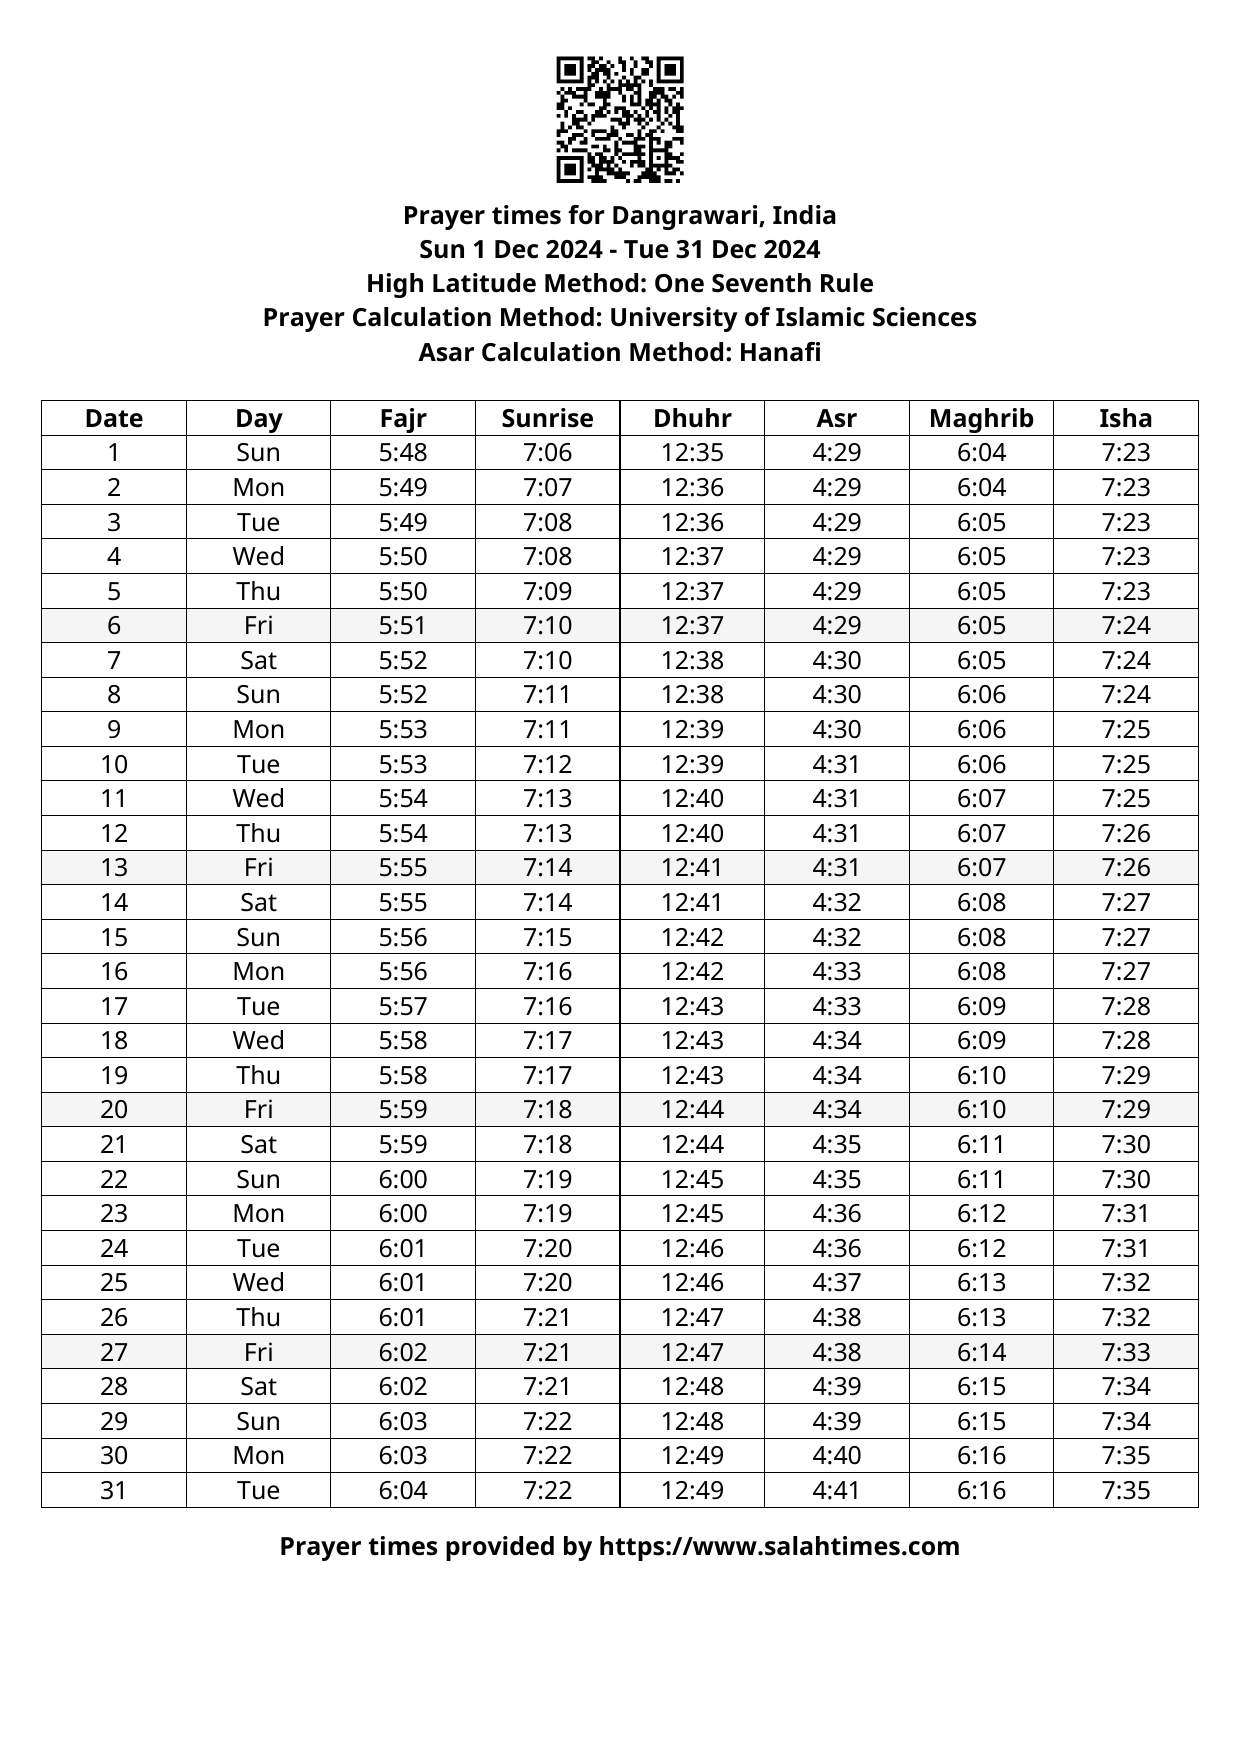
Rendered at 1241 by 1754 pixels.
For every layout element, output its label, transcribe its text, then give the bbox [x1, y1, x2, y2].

table_cell 5:56 [331, 920, 475, 953]
table_cell 7:29 [1054, 1058, 1198, 1092]
table_cell 12:41 [621, 885, 764, 919]
table_cell 23 [42, 1196, 186, 1230]
table_cell Mon [187, 954, 330, 988]
table_cell Mon [187, 1196, 330, 1230]
table_cell 6:13 [910, 1300, 1053, 1334]
table_cell Fri [187, 1335, 330, 1368]
table_cell 6:08 [910, 885, 1053, 919]
table_cell 7:19 [476, 1196, 619, 1230]
table_cell 5:49 [331, 470, 475, 504]
table_cell 5:50 [331, 574, 475, 607]
table_cell 7:23 [1054, 539, 1198, 573]
table_cell 12:39 [621, 712, 764, 746]
table_cell 12:48 [621, 1369, 764, 1403]
table_cell Wed [187, 539, 330, 573]
table_cell 5 [42, 574, 186, 607]
table_cell 7:28 [1054, 989, 1198, 1022]
table_cell 7:23 [1054, 574, 1198, 607]
table_cell 7:19 [476, 1162, 619, 1195]
table_cell 15 [42, 920, 186, 953]
table_cell 31 [42, 1473, 186, 1507]
table_cell Wed [187, 1266, 330, 1299]
table_cell 12:36 [621, 470, 764, 504]
table_cell 4:36 [765, 1196, 909, 1230]
table_cell 6:04 [910, 470, 1053, 504]
table_cell 12:38 [621, 678, 764, 711]
table_cell 7:08 [476, 539, 619, 573]
table_cell 7:29 [1054, 1093, 1198, 1126]
table_cell 7:08 [476, 505, 619, 538]
table_cell 6:01 [331, 1300, 475, 1334]
table_cell 5:56 [331, 954, 475, 988]
table_cell 6:03 [331, 1404, 475, 1437]
picture [542, 41, 699, 198]
table_cell 7:22 [476, 1473, 619, 1507]
table_cell 7:26 [1054, 851, 1198, 884]
table_header Asr [765, 401, 909, 434]
table_cell 7:22 [476, 1439, 619, 1472]
table_cell 12:49 [621, 1473, 764, 1507]
table_cell 4:39 [765, 1404, 909, 1437]
table_cell 12:49 [621, 1439, 764, 1472]
table_cell 6:15 [910, 1369, 1053, 1403]
table_cell Mon [187, 712, 330, 746]
table_cell 6:07 [910, 851, 1053, 884]
table_cell 7:32 [1054, 1300, 1198, 1334]
table_cell 7:22 [476, 1404, 619, 1437]
table_cell 4:30 [765, 678, 909, 711]
table_cell 5:49 [331, 505, 475, 538]
table_cell Mon [187, 470, 330, 504]
table_header Date [42, 401, 186, 434]
table_cell Mon [187, 1439, 330, 1472]
table_cell 6:08 [910, 954, 1053, 988]
table_cell 7:33 [1054, 1335, 1198, 1368]
table_header Dhuhr [621, 401, 764, 434]
table_cell 6:05 [910, 505, 1053, 538]
table_cell 7:14 [476, 885, 619, 919]
text High Latitude Method: One Seventh Rule [42, 266, 1198, 300]
table_cell 4:35 [765, 1127, 909, 1161]
table_cell 12:43 [621, 989, 764, 1022]
table_cell 12:37 [621, 539, 764, 573]
table_cell 4:41 [765, 1473, 909, 1507]
table_cell 2 [42, 470, 186, 504]
table_cell 6:00 [331, 1162, 475, 1195]
table_cell 4:34 [765, 1024, 909, 1057]
table_cell 7:15 [476, 920, 619, 953]
table_cell 5:48 [331, 436, 475, 469]
table_cell 4:36 [765, 1231, 909, 1264]
table_cell 7:11 [476, 678, 619, 711]
text Prayer times provided by https://www.salahtimes.com [42, 1528, 1198, 1563]
table_cell 5:54 [331, 816, 475, 849]
table_cell 7:25 [1054, 781, 1198, 815]
table_cell 27 [42, 1335, 186, 1368]
table_cell 4:34 [765, 1058, 909, 1092]
table_cell 4:31 [765, 816, 909, 849]
table_cell 7:17 [476, 1058, 619, 1092]
table_cell 6:09 [910, 1024, 1053, 1057]
table_cell 5:59 [331, 1127, 475, 1161]
table_cell Sun [187, 436, 330, 469]
table_cell 7:14 [476, 851, 619, 884]
table_cell 12:45 [621, 1162, 764, 1195]
table_cell 8 [42, 678, 186, 711]
table_cell Tue [187, 1473, 330, 1507]
table_cell 4:31 [765, 851, 909, 884]
table_cell 7:10 [476, 643, 619, 677]
table_cell 7:23 [1054, 505, 1198, 538]
text Prayer Calculation Method: University of Islamic Sciences [42, 300, 1198, 334]
table_cell 7:28 [1054, 1024, 1198, 1057]
table_cell Thu [187, 574, 330, 607]
table_cell 7:34 [1054, 1404, 1198, 1437]
table_cell 12:37 [621, 609, 764, 642]
table_cell 29 [42, 1404, 186, 1437]
table_cell 4:29 [765, 574, 909, 607]
table_cell 12 [42, 816, 186, 849]
table_cell 5:53 [331, 712, 475, 746]
table_cell 17 [42, 989, 186, 1022]
table_cell 6:08 [910, 920, 1053, 953]
table_cell 4:29 [765, 539, 909, 573]
table_cell 6:13 [910, 1266, 1053, 1299]
table_cell 6:05 [910, 643, 1053, 677]
table_cell 7:12 [476, 747, 619, 780]
table_cell 4:37 [765, 1266, 909, 1299]
table_cell 6:11 [910, 1127, 1053, 1161]
table_cell 6:05 [910, 539, 1053, 573]
table_cell Sat [187, 1127, 330, 1161]
table_cell 4:29 [765, 470, 909, 504]
table_cell 3 [42, 505, 186, 538]
table_header Day [187, 401, 330, 434]
table_cell 5:54 [331, 781, 475, 815]
table_cell 14 [42, 885, 186, 919]
table_cell 4:38 [765, 1300, 909, 1334]
table_cell 12:38 [621, 643, 764, 677]
table_cell 6:05 [910, 574, 1053, 607]
table_cell 4:40 [765, 1439, 909, 1472]
table_cell 7:18 [476, 1127, 619, 1161]
table_cell 5:55 [331, 885, 475, 919]
table_cell 6:07 [910, 781, 1053, 815]
table_cell 7:20 [476, 1231, 619, 1264]
table_cell 4:34 [765, 1093, 909, 1126]
table_cell Fri [187, 851, 330, 884]
table_cell 6:12 [910, 1231, 1053, 1264]
table_cell 7:09 [476, 574, 619, 607]
table_cell Sun [187, 1404, 330, 1437]
table_cell 6:04 [331, 1473, 475, 1507]
table_cell Fri [187, 609, 330, 642]
table_cell 12:36 [621, 505, 764, 538]
table_cell 7:20 [476, 1266, 619, 1299]
table_cell 4:29 [765, 609, 909, 642]
table_cell Tue [187, 1231, 330, 1264]
table_cell 5:53 [331, 747, 475, 780]
table_cell 20 [42, 1093, 186, 1126]
table_cell 4 [42, 539, 186, 573]
table_cell 7 [42, 643, 186, 677]
table_cell 24 [42, 1231, 186, 1264]
table_cell 28 [42, 1369, 186, 1403]
table_cell 6:06 [910, 712, 1053, 746]
table_cell 19 [42, 1058, 186, 1092]
table_cell 7:25 [1054, 712, 1198, 746]
table_cell 12:46 [621, 1231, 764, 1264]
table_cell 7:18 [476, 1093, 619, 1126]
table_cell 12:42 [621, 954, 764, 988]
table_header Isha [1054, 401, 1198, 434]
table_cell 6:15 [910, 1404, 1053, 1437]
table_cell 4:35 [765, 1162, 909, 1195]
table_cell 7:13 [476, 816, 619, 849]
table_cell 5:51 [331, 609, 475, 642]
table_cell 12:42 [621, 920, 764, 953]
table_cell 12:43 [621, 1058, 764, 1092]
table_cell 7:25 [1054, 747, 1198, 780]
table_cell 4:31 [765, 747, 909, 780]
table_cell 7:30 [1054, 1162, 1198, 1195]
table_cell 4:39 [765, 1369, 909, 1403]
table_cell 11 [42, 781, 186, 815]
table_cell 7:35 [1054, 1473, 1198, 1507]
table_cell 7:27 [1054, 885, 1198, 919]
table_cell 12:44 [621, 1093, 764, 1126]
table_cell 5:55 [331, 851, 475, 884]
table_cell 22 [42, 1162, 186, 1195]
table_cell 21 [42, 1127, 186, 1161]
table_cell 7:11 [476, 712, 619, 746]
table_cell 1 [42, 436, 186, 469]
table_cell 5:58 [331, 1024, 475, 1057]
table_cell 4:30 [765, 712, 909, 746]
table_cell 13 [42, 851, 186, 884]
table_cell 12:48 [621, 1404, 764, 1437]
table_cell 7:06 [476, 436, 619, 469]
table_cell Wed [187, 1024, 330, 1057]
table_cell 7:34 [1054, 1369, 1198, 1403]
table_cell 6:16 [910, 1473, 1053, 1507]
table_cell 6:11 [910, 1162, 1053, 1195]
table_cell 12:43 [621, 1024, 764, 1057]
table_cell 6:03 [331, 1439, 475, 1472]
table_cell 12:40 [621, 816, 764, 849]
table_cell 4:32 [765, 885, 909, 919]
table_cell 7:16 [476, 989, 619, 1022]
table_cell 7:31 [1054, 1231, 1198, 1264]
table_cell Sun [187, 1162, 330, 1195]
table_cell 12:44 [621, 1127, 764, 1161]
table_cell 16 [42, 954, 186, 988]
table_cell 6:01 [331, 1266, 475, 1299]
table_cell 7:21 [476, 1369, 619, 1403]
table_cell 6:10 [910, 1093, 1053, 1126]
table_cell 7:21 [476, 1300, 619, 1334]
table_cell 5:57 [331, 989, 475, 1022]
table_cell Thu [187, 1058, 330, 1092]
table_cell Sat [187, 643, 330, 677]
text Asar Calculation Method: Hanafi [42, 334, 1198, 368]
table_cell 6:02 [331, 1335, 475, 1368]
table_cell 5:59 [331, 1093, 475, 1126]
table_cell 7:31 [1054, 1196, 1198, 1230]
table_cell 25 [42, 1266, 186, 1299]
table_cell 18 [42, 1024, 186, 1057]
table_cell 7:27 [1054, 954, 1198, 988]
table_cell 7:23 [1054, 470, 1198, 504]
table_cell 7:21 [476, 1335, 619, 1368]
table_cell 6:02 [331, 1369, 475, 1403]
table_header Sunrise [476, 401, 619, 434]
table_cell 7:32 [1054, 1266, 1198, 1299]
table_cell 7:24 [1054, 643, 1198, 677]
table_cell 6:09 [910, 989, 1053, 1022]
table_cell 12:40 [621, 781, 764, 815]
table_header Maghrib [910, 401, 1053, 434]
table_cell 7:23 [1054, 436, 1198, 469]
table_cell 7:30 [1054, 1127, 1198, 1161]
table_cell 7:35 [1054, 1439, 1198, 1472]
table_cell 4:33 [765, 989, 909, 1022]
table_cell 12:35 [621, 436, 764, 469]
table_cell 4:29 [765, 505, 909, 538]
table_cell 4:31 [765, 781, 909, 815]
table_cell 5:50 [331, 539, 475, 573]
table_cell 4:30 [765, 643, 909, 677]
table_cell 12:46 [621, 1266, 764, 1299]
table_cell 5:58 [331, 1058, 475, 1092]
table_cell 6:00 [331, 1196, 475, 1230]
text Sun 1 Dec 2024 - Tue 31 Dec 2024 [42, 232, 1198, 266]
table_cell 7:27 [1054, 920, 1198, 953]
table_cell Sun [187, 920, 330, 953]
table_cell 7:24 [1054, 609, 1198, 642]
table_cell Thu [187, 816, 330, 849]
table_cell 4:38 [765, 1335, 909, 1368]
table_header Fajr [331, 401, 475, 434]
text Prayer times for Dangrawari, India [42, 198, 1198, 232]
table_cell Sat [187, 885, 330, 919]
table_cell 6:14 [910, 1335, 1053, 1368]
table_cell 12:39 [621, 747, 764, 780]
table_cell 12:37 [621, 574, 764, 607]
table_cell 10 [42, 747, 186, 780]
table_cell Fri [187, 1093, 330, 1126]
table_cell Thu [187, 1300, 330, 1334]
table_cell 12:47 [621, 1300, 764, 1334]
table_cell 12:47 [621, 1335, 764, 1368]
table_cell 5:52 [331, 643, 475, 677]
table_cell Tue [187, 505, 330, 538]
table_cell 30 [42, 1439, 186, 1472]
table_cell 6:07 [910, 816, 1053, 849]
table_cell 7:13 [476, 781, 619, 815]
table_cell 6:16 [910, 1439, 1053, 1472]
table_cell Tue [187, 989, 330, 1022]
table_cell 6 [42, 609, 186, 642]
table_cell 4:33 [765, 954, 909, 988]
table_cell 4:32 [765, 920, 909, 953]
table_cell 7:17 [476, 1024, 619, 1057]
table_cell 12:45 [621, 1196, 764, 1230]
table_cell 6:06 [910, 678, 1053, 711]
table_cell 7:16 [476, 954, 619, 988]
table_cell 7:26 [1054, 816, 1198, 849]
table_cell 7:10 [476, 609, 619, 642]
table_cell 6:06 [910, 747, 1053, 780]
table_cell 7:24 [1054, 678, 1198, 711]
table_cell 9 [42, 712, 186, 746]
table_cell 6:05 [910, 609, 1053, 642]
table_cell 12:41 [621, 851, 764, 884]
table_cell Tue [187, 747, 330, 780]
table_cell Wed [187, 781, 330, 815]
table_cell 6:12 [910, 1196, 1053, 1230]
table_cell Sat [187, 1369, 330, 1403]
table_cell 4:29 [765, 436, 909, 469]
table_cell Sun [187, 678, 330, 711]
table_cell 5:52 [331, 678, 475, 711]
table_cell 26 [42, 1300, 186, 1334]
table_cell 6:01 [331, 1231, 475, 1264]
table_cell 6:04 [910, 436, 1053, 469]
table_cell 7:07 [476, 470, 619, 504]
table_cell 6:10 [910, 1058, 1053, 1092]
